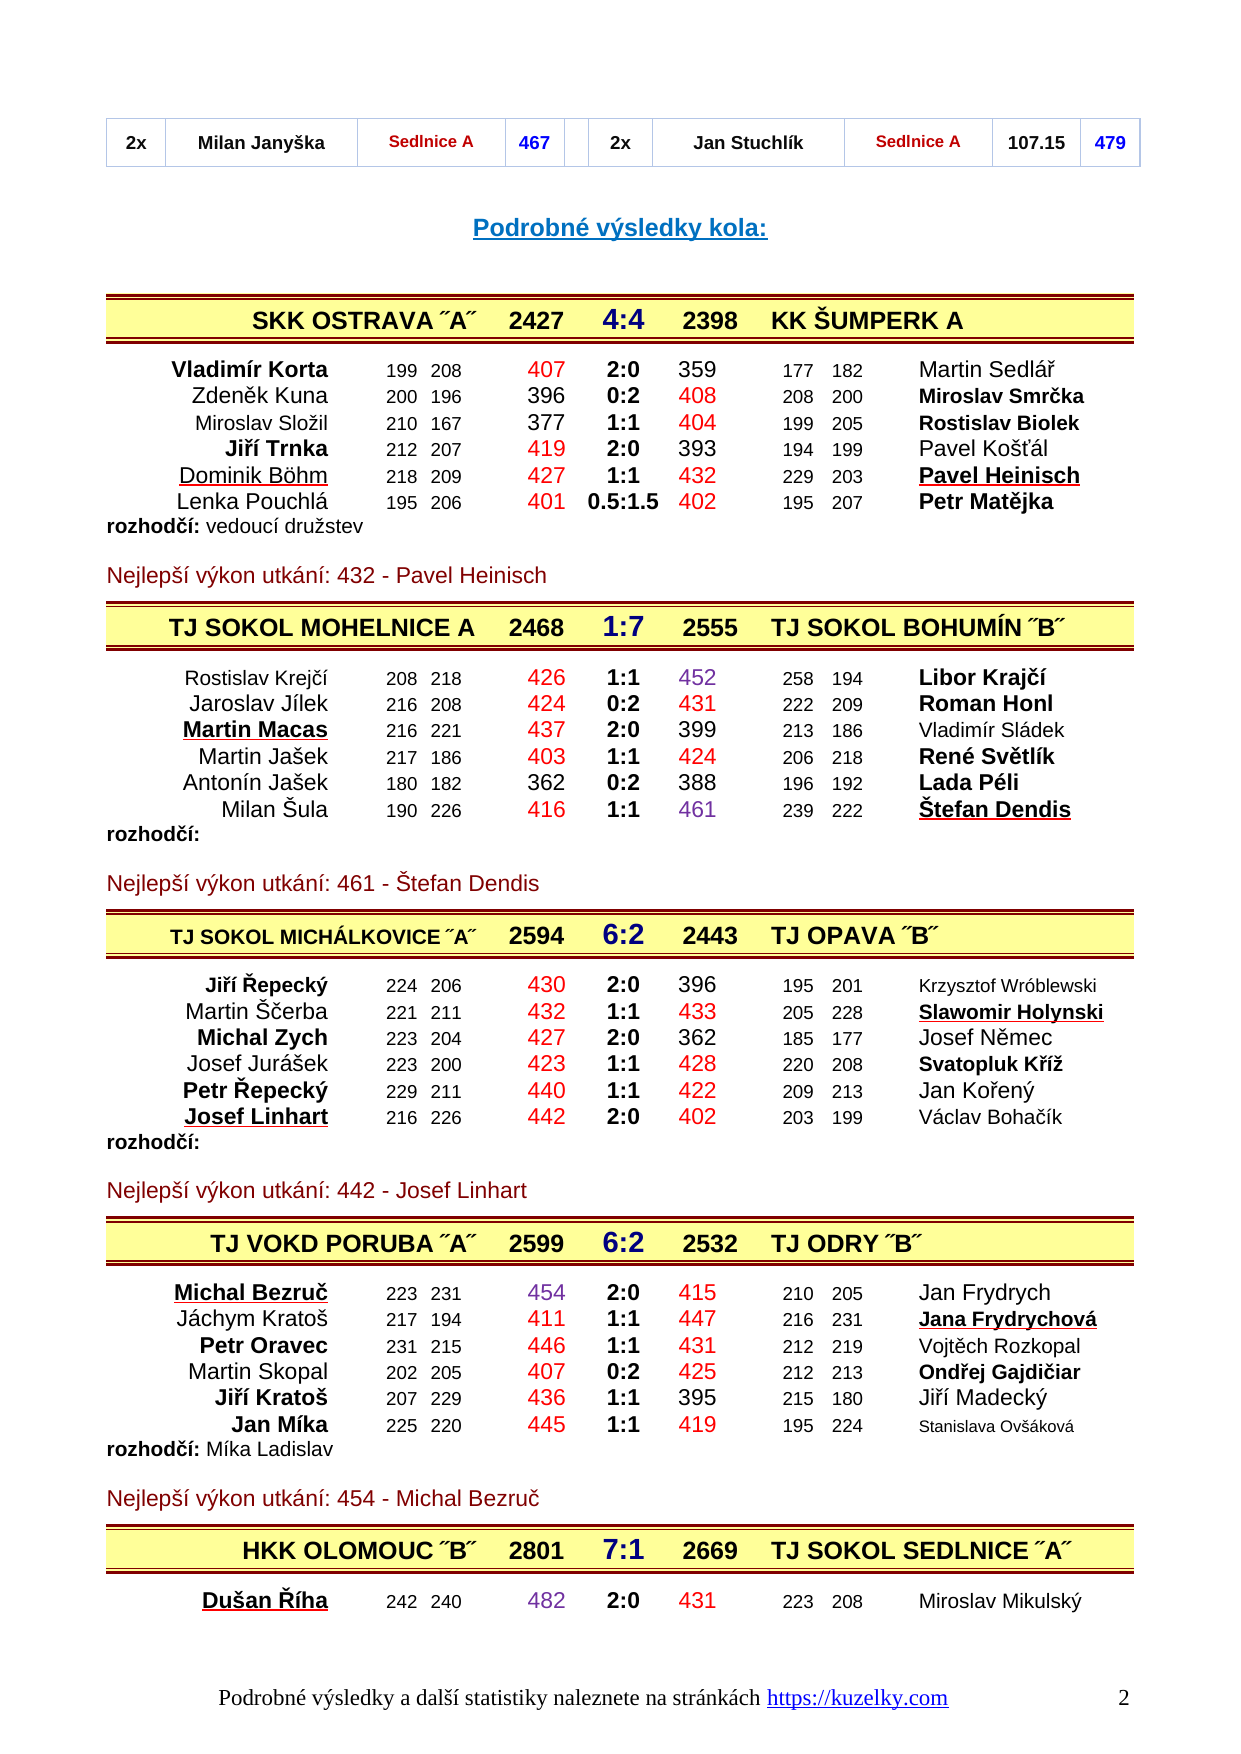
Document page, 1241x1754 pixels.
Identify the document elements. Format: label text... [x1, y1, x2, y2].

text SKK Ostrava ˝A˝ 2427 4:4 2398 KK Šumperk A [106, 300, 1134, 337]
text Jiří Řepecký 224 206 430 2:0 396 195 201 Krzysztof Wróblewski [106, 971, 1134, 998]
table_cell Sedlnice A [358, 119, 505, 166]
text TJ VOKD Poruba ˝A˝ 2599 6:2 2532 TJ Odry ˝B˝ [106, 1223, 1134, 1260]
text rozhodčí: vedoucí družstev [106, 514, 1134, 538]
table_cell 2x [107, 119, 165, 166]
text Jiří Kratoš 207 229 436 1:1 395 215 180 Jiří Madecký [106, 1384, 1134, 1411]
text TJ Sokol Michálkovice ˝A˝ 2594 6:2 2443 TJ Opava ˝B˝ [106, 915, 1134, 953]
text Jiří Trnka 212 207 419 2:0 393 194 199 Pavel Košťál [106, 435, 1134, 462]
table_cell 107.15 [993, 119, 1080, 166]
text Michal Zych 223 204 427 2:0 362 185 177 Josef Němec [106, 1024, 1134, 1050]
text Jan Míka 225 220 445 1:1 419 195 224 Stanislava Ovšáková [106, 1411, 1134, 1437]
text Martin Jašek 217 186 403 1:1 424 206 218 René Světlík [106, 743, 1134, 769]
text Josef Linhart 216 226 442 2:0 402 203 199 Václav Bohačík [106, 1103, 1134, 1129]
text Nejlepší výkon utkání: 461 - Štefan Dendis [106, 870, 1134, 896]
text rozhodčí: Míka Ladislav [106, 1437, 1134, 1461]
table_cell Milan Janyška [166, 119, 357, 166]
text Nejlepší výkon utkání: 442 - Josef Linhart [106, 1177, 1134, 1204]
text Antonín Jašek 180 182 362 0:2 388 196 192 Lada Péli [106, 769, 1134, 796]
text Martin Skopal 202 205 407 0:2 425 212 213 Ondřej Gajdičiar [106, 1358, 1134, 1384]
table_cell 479 [1081, 119, 1139, 166]
text rozhodčí: [106, 1129, 1134, 1153]
text Petr Řepecký 229 211 440 1:1 422 209 213 Jan Kořený [106, 1077, 1134, 1103]
text Rostislav Krejčí 208 218 426 1:1 452 258 194 Libor Krajčí [106, 664, 1134, 690]
text Nejlepší výkon utkání: 454 - Michal Bezruč [106, 1485, 1134, 1511]
text Lenka Pouchlá 195 206 401 0.5:1.5 402 195 207 Petr Matějka [106, 488, 1134, 514]
text Martin Ščerba 221 211 432 1:1 433 205 228 Slawomir Holynski [106, 998, 1134, 1024]
table_cell Sedlnice A [845, 119, 992, 166]
text TJ Sokol Mohelnice A 2468 1:7 2555 TJ Sokol Bohumín ˝B˝ [106, 607, 1134, 645]
text Martin Macas 216 221 437 2:0 399 213 186 Vladimír Sládek [106, 716, 1134, 743]
text Jaroslav Jílek 216 208 424 0:2 431 222 209 Roman Honl [106, 690, 1134, 716]
text Milan Šula 190 226 416 1:1 461 239 222 Štefan Dendis [106, 796, 1134, 822]
text HKK Olomouc ˝B˝ 2801 7:1 2669 TJ Sokol Sedlnice ˝A˝ [106, 1530, 1134, 1568]
text Vladimír Korta 199 208 407 2:0 359 177 182 Martin Sedlář [106, 356, 1134, 382]
text Zdeněk Kuna 200 196 396 0:2 408 208 200 Miroslav Smrčka [106, 382, 1134, 409]
text rozhodčí: [106, 822, 1134, 846]
text Nejlepší výkon utkání: 432 - Pavel Heinisch [106, 562, 1134, 588]
text Michal Bezruč 223 231 454 2:0 415 210 205 Jan Frydrych [106, 1279, 1134, 1305]
text Podrobné výsledky kola: [94, 213, 1145, 242]
text Dušan Říha 242 240 482 2:0 431 223 208 Miroslav Mikulský [106, 1587, 1134, 1613]
text Petr Oravec 231 215 446 1:1 431 212 219 Vojtěch Rozkopal [106, 1332, 1134, 1358]
table_cell Jan Stuchlík [653, 119, 844, 166]
text Josef Jurášek 223 200 423 1:1 428 220 208 Svatopluk Kříž [106, 1050, 1134, 1077]
text Dominik Böhm 218 209 427 1:1 432 229 203 Pavel Heinisch [106, 462, 1134, 488]
table_cell 467 [506, 119, 564, 166]
table_cell 2x [589, 119, 652, 166]
text Miroslav Složil 210 167 377 1:1 404 199 205 Rostislav Biolek [106, 409, 1134, 435]
text Jáchym Kratoš 217 194 411 1:1 447 216 231 Jana Frydrychová [106, 1305, 1134, 1332]
